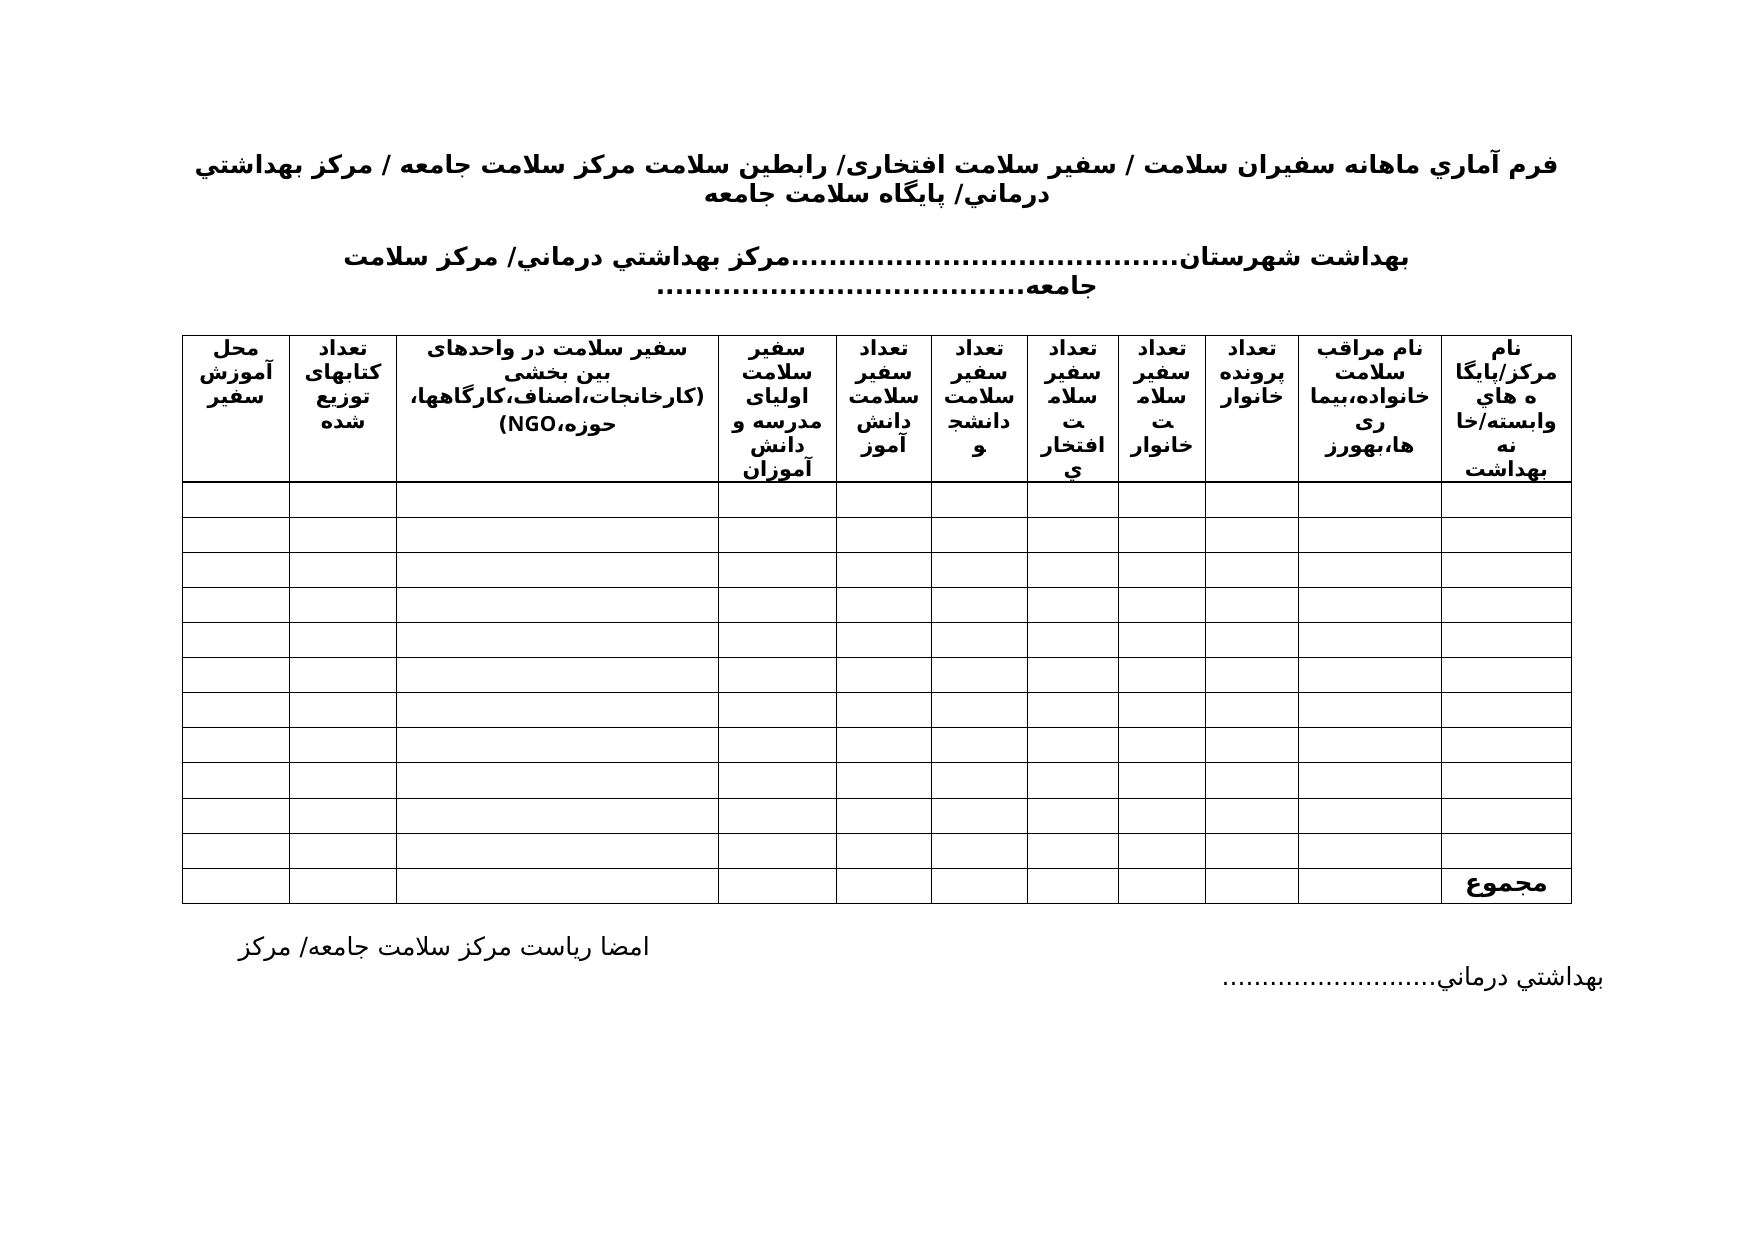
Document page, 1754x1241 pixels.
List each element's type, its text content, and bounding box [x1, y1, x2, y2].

table_header تعداد کتابهای توزیع شده [290, 336, 396, 481]
table_cell [1194, 693, 1205, 727]
table_cell [1206, 483, 1217, 517]
table_cell [1430, 869, 1441, 903]
table_cell [278, 518, 289, 552]
table_cell [1299, 588, 1310, 622]
table_cell [290, 658, 301, 692]
table_cell [385, 834, 396, 868]
text بهداشت شهرستان.........................................مركز بهداشتي درماني/ مركز سلامت جامعه....................................... [150, 242, 1604, 301]
table_header تعداد پرونده خانوار [1206, 336, 1298, 481]
table_cell [1194, 658, 1205, 692]
table_cell [932, 869, 943, 903]
table_cell [1560, 728, 1571, 762]
table_cell [397, 623, 408, 657]
table_cell [1206, 623, 1217, 657]
table_cell [397, 518, 408, 552]
table_cell [825, 834, 836, 868]
table_cell [1430, 799, 1441, 832]
table_cell [1287, 518, 1298, 552]
table_cell [1299, 483, 1310, 517]
table_cell [1287, 799, 1298, 832]
table_cell [1430, 588, 1441, 622]
table_cell [385, 693, 396, 727]
table_cell [1194, 483, 1205, 517]
table_cell [385, 623, 396, 657]
table_cell [183, 728, 194, 762]
table_cell [290, 869, 301, 903]
table_cell [707, 834, 718, 868]
table_cell [1442, 693, 1453, 727]
table_cell [825, 588, 836, 622]
table_cell [707, 553, 718, 587]
table_cell [1430, 693, 1441, 727]
table_cell [183, 658, 194, 692]
table_cell [932, 553, 943, 587]
table_cell [290, 623, 301, 657]
table_cell [1560, 799, 1571, 832]
table_cell [920, 588, 931, 622]
table_cell [1287, 869, 1298, 903]
table_cell [1560, 553, 1571, 587]
table_cell [920, 553, 931, 587]
table_cell [1206, 799, 1217, 832]
table_cell [707, 869, 718, 903]
table_cell [183, 623, 194, 657]
table_cell [837, 763, 847, 797]
table_cell [290, 799, 301, 832]
table_cell [1430, 483, 1441, 517]
table_cell [183, 693, 194, 727]
table_cell [1028, 623, 1039, 657]
table_cell [1560, 588, 1571, 622]
table_cell [825, 518, 836, 552]
table_cell [183, 518, 194, 552]
table_cell [825, 799, 836, 832]
table_cell [1560, 693, 1571, 727]
table_cell [837, 658, 847, 692]
table_cell [1442, 763, 1453, 797]
table_cell [1016, 658, 1027, 692]
table_cell [1430, 623, 1441, 657]
table_cell [932, 658, 943, 692]
table_cell [837, 553, 847, 587]
table_cell [183, 763, 194, 797]
table_cell [1016, 483, 1027, 517]
table_header سفیر سلامت در واحدهای بین بخشی (کارخانجات،اصناف،کارگاهها،حوزه،NGO) [397, 336, 718, 481]
table_cell [920, 763, 931, 797]
table_cell [1016, 799, 1027, 832]
table_cell [385, 553, 396, 587]
table_cell [1442, 658, 1453, 692]
table_cell [1299, 799, 1310, 832]
table_cell [932, 763, 943, 797]
table_cell [1442, 518, 1453, 552]
table_cell [1442, 483, 1453, 517]
table_cell [290, 588, 301, 622]
table_cell [920, 623, 931, 657]
table_cell [1299, 658, 1310, 692]
table_cell [183, 588, 194, 622]
table_cell [1560, 623, 1571, 657]
table_cell [1028, 799, 1039, 832]
table_cell [290, 834, 301, 868]
table_cell [290, 518, 301, 552]
table_cell [825, 658, 836, 692]
table_cell [707, 588, 718, 622]
table_cell [1016, 763, 1027, 797]
table_cell [707, 763, 718, 797]
table_cell [837, 834, 847, 868]
table_cell [278, 693, 289, 727]
table_cell [290, 693, 301, 727]
table_cell [932, 834, 943, 868]
table_cell [183, 799, 194, 832]
table_cell [278, 869, 289, 903]
table_cell [707, 693, 718, 727]
table_cell [1107, 553, 1118, 587]
table_cell [825, 623, 836, 657]
table_cell [1119, 728, 1130, 762]
table_cell [837, 693, 847, 727]
table_cell [1442, 588, 1453, 622]
table_cell [1299, 693, 1310, 727]
table_cell [397, 553, 408, 587]
table_cell [1299, 834, 1310, 868]
table_cell [183, 553, 194, 587]
table_cell [719, 518, 729, 552]
table_cell [920, 693, 931, 727]
table_cell [837, 869, 847, 903]
table_cell [385, 869, 396, 903]
table_cell [385, 483, 396, 517]
table_cell [385, 518, 396, 552]
table_cell [1119, 693, 1130, 727]
table_cell [1107, 728, 1118, 762]
table_cell [707, 518, 718, 552]
table_cell [1287, 728, 1298, 762]
table_cell [1299, 623, 1310, 657]
table_cell [920, 869, 931, 903]
table_header محل آموزش سفير [183, 336, 289, 481]
table_cell [719, 553, 729, 587]
table_cell [1194, 518, 1205, 552]
table_cell [278, 728, 289, 762]
table_cell [1206, 728, 1217, 762]
table_cell [385, 728, 396, 762]
table_cell [278, 658, 289, 692]
table_cell [397, 834, 408, 868]
table_cell [920, 518, 931, 552]
table_cell [1206, 658, 1217, 692]
table_cell [719, 483, 729, 517]
table_cell [1194, 588, 1205, 622]
table_cell [1299, 553, 1310, 587]
table_cell [1287, 553, 1298, 587]
table_cell [1206, 588, 1217, 622]
table_cell [932, 588, 943, 622]
table_header نام مراقب سلامت خانواده،بیماری ها،بهورز [1299, 336, 1441, 481]
table_cell [719, 728, 729, 762]
table_cell [707, 623, 718, 657]
table_cell [1194, 763, 1205, 797]
table_cell [278, 553, 289, 587]
table_cell [1442, 553, 1453, 587]
table_cell [1016, 869, 1027, 903]
table_cell [920, 799, 931, 832]
table_cell [1430, 763, 1441, 797]
table_cell [1119, 623, 1130, 657]
table_cell [1287, 763, 1298, 797]
table_cell [397, 728, 408, 762]
table_header تعداد سفير سلامت خانوار [1119, 336, 1205, 481]
table_cell [1206, 553, 1217, 587]
table_cell [1028, 588, 1039, 622]
table_cell [1119, 799, 1130, 832]
table_cell [397, 763, 408, 797]
table_cell [1287, 658, 1298, 692]
table_cell [719, 834, 729, 868]
text امضا رياست مركز سلامت جامعه/ مركز بهداشتي درماني........................... [150, 932, 1604, 991]
table_cell [290, 553, 301, 587]
table_cell [397, 483, 408, 517]
table_cell [1119, 518, 1130, 552]
table_cell [1016, 623, 1027, 657]
table_cell [707, 728, 718, 762]
table_cell [385, 799, 396, 832]
table_cell [920, 658, 931, 692]
table_cell [1107, 763, 1118, 797]
table_cell [1194, 799, 1205, 832]
table_cell [1430, 728, 1441, 762]
table_cell [183, 483, 194, 517]
table_cell [183, 869, 194, 903]
table_cell [1107, 658, 1118, 692]
table_cell [278, 588, 289, 622]
table_cell [1560, 483, 1571, 517]
table_cell [1107, 834, 1118, 868]
table_cell [385, 763, 396, 797]
table_cell [1107, 693, 1118, 727]
table_header تعداد سفير سلامت دانش آموز [837, 336, 931, 481]
table_cell [1206, 869, 1217, 903]
table_cell [825, 869, 836, 903]
table_cell [837, 799, 847, 832]
table_cell [707, 658, 718, 692]
table_cell [1028, 553, 1039, 587]
table_cell [1119, 588, 1130, 622]
table_cell [920, 728, 931, 762]
table_cell [1560, 763, 1571, 797]
table_cell [825, 483, 836, 517]
table_cell [932, 623, 943, 657]
table_cell [1194, 728, 1205, 762]
table_cell [1028, 834, 1039, 868]
table_cell [1430, 553, 1441, 587]
table_cell [1287, 483, 1298, 517]
table_cell [1299, 869, 1310, 903]
table_cell [825, 763, 836, 797]
table_cell [837, 518, 847, 552]
table_cell [719, 763, 729, 797]
table_cell [1194, 869, 1205, 903]
table_cell [1206, 763, 1217, 797]
table_cell [1442, 799, 1453, 832]
table_cell [1430, 518, 1441, 552]
table_cell [1206, 834, 1217, 868]
table_cell [1028, 693, 1039, 727]
table_cell [719, 693, 729, 727]
table_cell [1119, 658, 1130, 692]
table_cell [707, 799, 718, 832]
table_cell [719, 799, 729, 832]
table_cell [1107, 799, 1118, 832]
table_cell [290, 483, 301, 517]
table_cell [1119, 763, 1130, 797]
table_cell [837, 728, 847, 762]
table_cell [278, 799, 289, 832]
table_header تعداد سفير سلامت دانشجو [932, 336, 1027, 481]
table_cell [1442, 623, 1453, 657]
table_cell [1194, 553, 1205, 587]
table_cell [719, 623, 729, 657]
table_cell [1442, 834, 1453, 868]
table_cell [1028, 869, 1039, 903]
table_cell [837, 623, 847, 657]
table_cell [1107, 483, 1118, 517]
table_cell [1430, 658, 1441, 692]
table_cell [1016, 693, 1027, 727]
table_cell [1299, 763, 1310, 797]
table_cell [1016, 834, 1027, 868]
table_cell [1560, 518, 1571, 552]
table_cell [825, 553, 836, 587]
table_cell [1016, 728, 1027, 762]
table_cell [932, 518, 943, 552]
table_cell [290, 728, 301, 762]
table_cell [397, 658, 408, 692]
table_cell [1560, 658, 1571, 692]
table_cell [719, 658, 729, 692]
table_cell [1107, 869, 1118, 903]
table_cell [290, 763, 301, 797]
table_cell [1107, 518, 1118, 552]
table_cell [1119, 869, 1130, 903]
table_cell [1287, 623, 1298, 657]
table_cell [837, 588, 847, 622]
table_cell [1016, 553, 1027, 587]
table_cell [1442, 728, 1453, 762]
table_cell [397, 799, 408, 832]
table_cell [1119, 834, 1130, 868]
table_cell [707, 483, 718, 517]
table_cell [1119, 553, 1130, 587]
text فرم آماري ماهانه سفیران سلامت / سفیر سلامت افتخاری/ رابطین سلامت مركز سلامت جامعه / مركز بهداشتي درماني/ پايگاه سلامت جامعه [150, 150, 1604, 208]
table_cell [1028, 763, 1039, 797]
table_cell [1194, 623, 1205, 657]
table_cell [932, 728, 943, 762]
table_cell [920, 834, 931, 868]
table_cell [278, 623, 289, 657]
table_cell [1287, 588, 1298, 622]
table_cell [1028, 518, 1039, 552]
table_cell [825, 728, 836, 762]
table_cell [920, 483, 931, 517]
table_cell [1016, 588, 1027, 622]
table_cell [1287, 834, 1298, 868]
table_cell [278, 834, 289, 868]
table_cell [1119, 483, 1130, 517]
table_cell [1206, 693, 1217, 727]
table_cell [397, 869, 408, 903]
table_cell [719, 588, 729, 622]
table_cell [1028, 728, 1039, 762]
table_cell مجموع [1442, 869, 1571, 903]
table_cell [183, 834, 194, 868]
table_cell [837, 483, 847, 517]
table_cell [1194, 834, 1205, 868]
table_cell [1028, 483, 1039, 517]
table_cell [1430, 834, 1441, 868]
table_cell [1299, 728, 1310, 762]
table_cell [932, 693, 943, 727]
table_cell [825, 693, 836, 727]
table_cell [1016, 518, 1027, 552]
table_cell [719, 869, 729, 903]
table_cell [397, 693, 408, 727]
table_cell [278, 763, 289, 797]
table_cell [385, 658, 396, 692]
table_cell [1107, 588, 1118, 622]
table_cell [278, 483, 289, 517]
table_cell [932, 483, 943, 517]
table_cell [1028, 658, 1039, 692]
table_cell [385, 588, 396, 622]
table_cell [397, 588, 408, 622]
table_cell [1107, 623, 1118, 657]
table_cell [1287, 693, 1298, 727]
table_cell [932, 799, 943, 832]
table_cell [1206, 518, 1217, 552]
table_cell [1299, 518, 1310, 552]
table_cell [1560, 834, 1571, 868]
